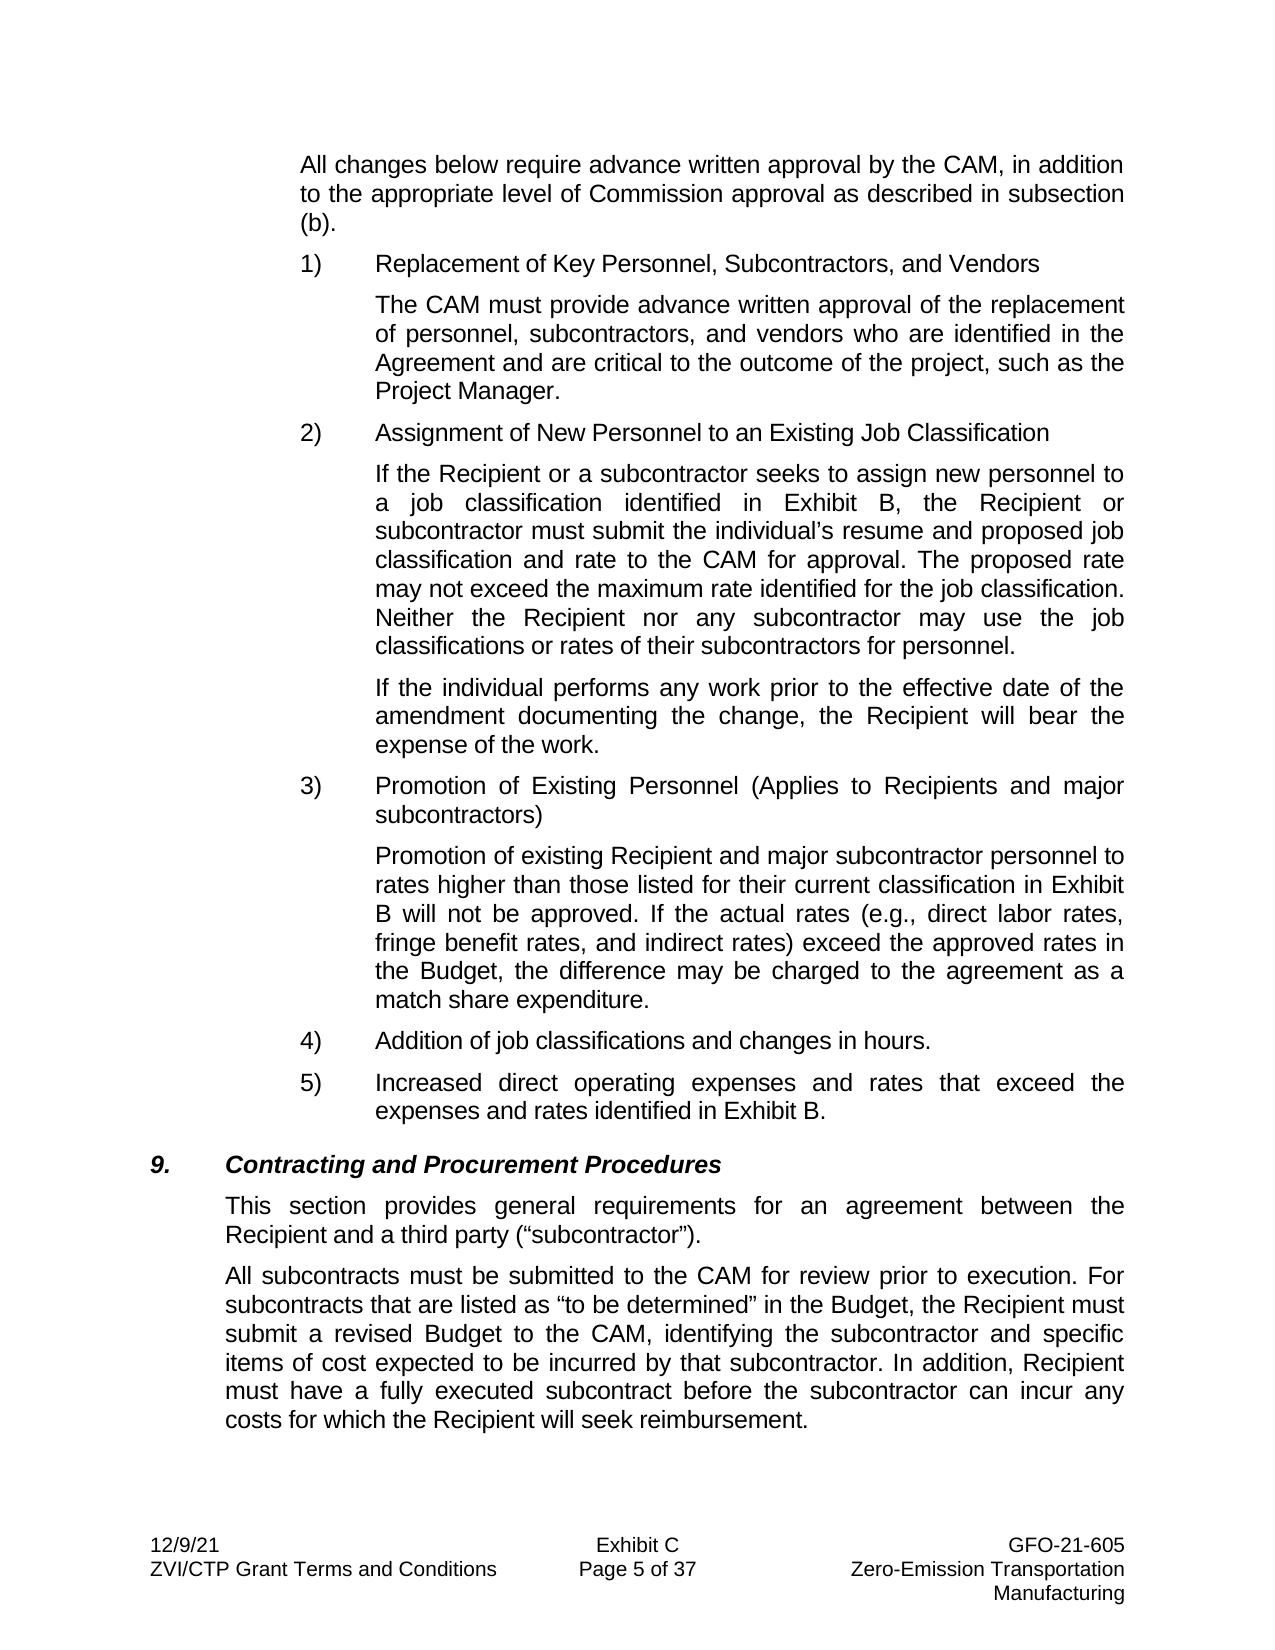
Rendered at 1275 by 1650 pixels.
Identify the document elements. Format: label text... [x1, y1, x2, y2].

text Promotion of existing Recipient and major subcontractor personnel to rates higher than those listed for their current classification in Exhibit B will not be approved. If the actual rates (e.g., direct labor rates, fringe benefit rates, and indirect rates) exceed the approved rates in the Budget, the difference may be charged to the agreement as a match share expenditure. [375, 841, 1125, 1014]
text If the individual performs any work prior to the effective date of the amendment documenting the change, the Recipient will bear the expense of the work. [375, 672, 1125, 759]
text 1) Replacement of Key Personnel, Subcontractors, and Vendors [225, 249, 1125, 277]
text If the Recipient or a subcontractor seeks to assign new personnel to a job classification identified in Exhibit B, the Recipient or subcontractor must submit the individual’s resume and proposed job classification and rate to the CAM for approval. The proposed rate may not exceed the maximum rate identified for the job classification. Neither the Recipient nor any subcontractor may use the job classifications or rates of their subcontractors for personnel. [375, 459, 1125, 660]
text All subcontracts must be submitted to the CAM for review prior to execution. For subcontracts that are listed as “to be determined” in the Budget, the Recipient must submit a revised Budget to the CAM, identifying the subcontractor and specific items of cost expected to be incurred by that subcontractor. In addition, Recipient must have a fully executed subcontract before the subcontractor can incur any costs for which the Recipient will seek reimbursement. [150, 1261, 1125, 1434]
text 3) Promotion of Existing Personnel (Applies to Recipients and major subcontractors) [300, 771, 1125, 829]
text 2) Assignment of New Personnel to an Existing Job Classification [300, 417, 1125, 446]
text The CAM must provide advance written approval of the replacement of personnel, subcontractors, and vendors who are identified in the Agreement and are critical to the outcome of the project, such as the Project Manager. [375, 290, 1125, 405]
text All changes below require advance written approval by the CAM, in addition to the appropriate level of Commission approval as described in subsection (b). [300, 150, 1125, 236]
text This section provides general requirements for an agreement between the Recipient and a third party (“subcontractor”). [225, 1191, 1125, 1249]
text 5) Increased direct operating expenses and rates that exceed the expenses and rates identified in Exhibit B. [300, 1067, 1125, 1125]
subtitle Contracting and Procurement Procedures [150, 1150, 1125, 1179]
text 4) Addition of job classifications and changes in hours. [300, 1026, 1125, 1055]
